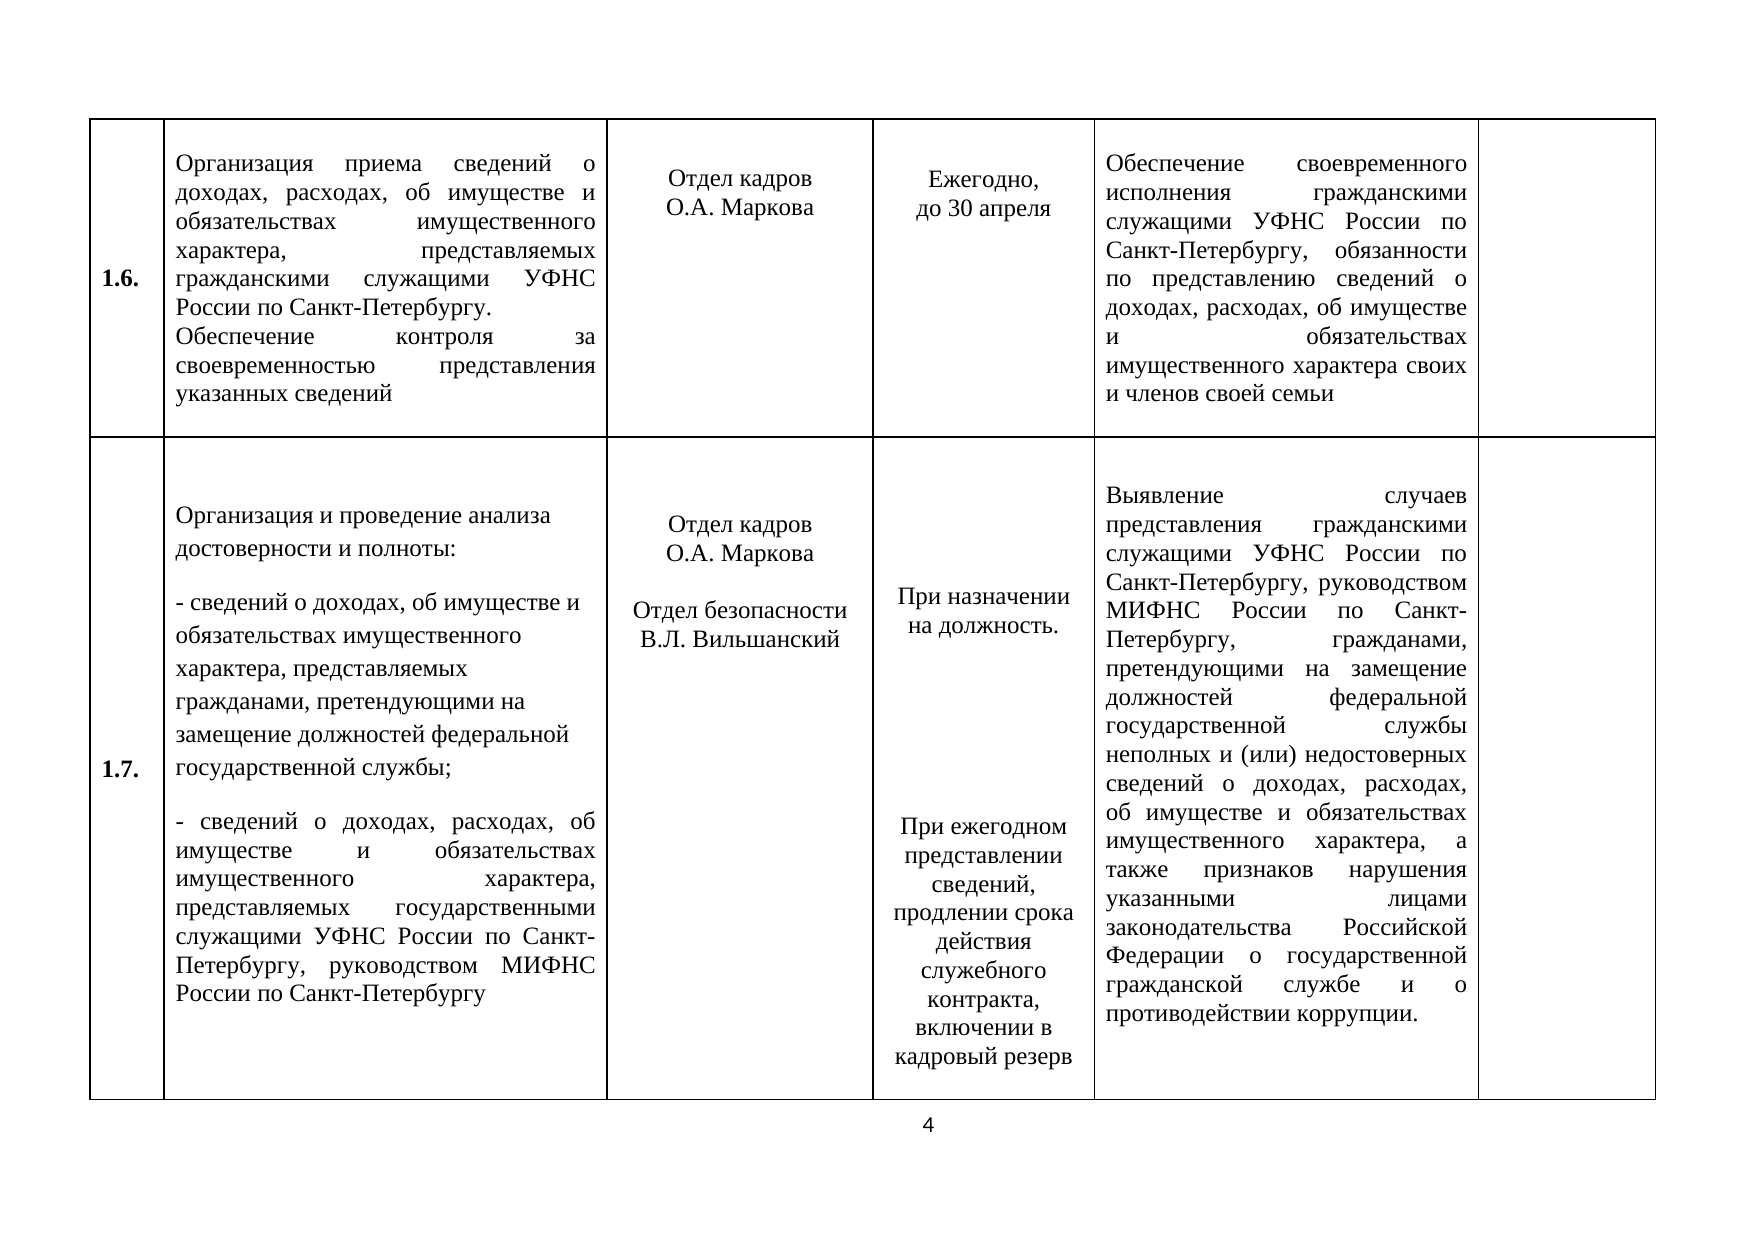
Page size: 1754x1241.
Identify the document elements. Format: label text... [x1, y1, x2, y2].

table_cell 1.6. [91, 120, 163, 436]
table_cell [1479, 120, 1655, 436]
table_cell Отдел кадров О.А. Маркова Отдел безопасности В.Л. Вильшанский [608, 438, 872, 1099]
table_cell Организация и проведение анализа достоверности и полноты: - сведений о доходах, об имуществе и обязательствах имущественного характера, представляемых гражданами, претендующими на замещение должностей федеральной государственной службы; - сведений о доходах, расходах, об имуществе и обязательствах имущественного характера, представляемых государственными служащими УФНС России по Санкт-Петербургу, руководством МИФНС России по Санкт-Петербургу [165, 438, 606, 1099]
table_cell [608, 120, 872, 436]
table_cell 1.7. [91, 438, 163, 1099]
table_cell При назначении на должность. При ежегодном представлении сведений, продлении срока действия служебного контракта, включении в кадровый резерв [874, 438, 1094, 1099]
table_cell [1479, 438, 1655, 1099]
table_cell Выявление случаев представления гражданскими служащими УФНС России по Санкт-Петербургу, руководством МИФНС России по Санкт-Петербургу, гражданами, претендующими на замещение должностей федеральной государственной службы неполных и (или) недостоверных сведений о доходах, расходах, об имуществе и обязательствах имущественного характера, а также признаков нарушения указанными лицами законодательства Российской Федерации о государственной гражданской службе и о противодействии коррупции. [1095, 438, 1478, 1099]
table_cell Организация приема сведений о доходах, расходах, об имуществе и обязательствах имущественного характера, представляемых гражданскими служащими УФНС России по Санкт-Петербургу. Обеспечение контроля за своевременностью представления указанных сведений [165, 120, 606, 436]
table_cell Ежегодно, до 30 апреля [874, 120, 1094, 436]
table_cell Обеспечение своевременного исполнения гражданскими служащими УФНС России по Санкт-Петербургу, обязанности по представлению сведений о доходах, расходах, об имуществе и обязательствах имущественного характера своих и членов своей семьи [1095, 120, 1478, 436]
